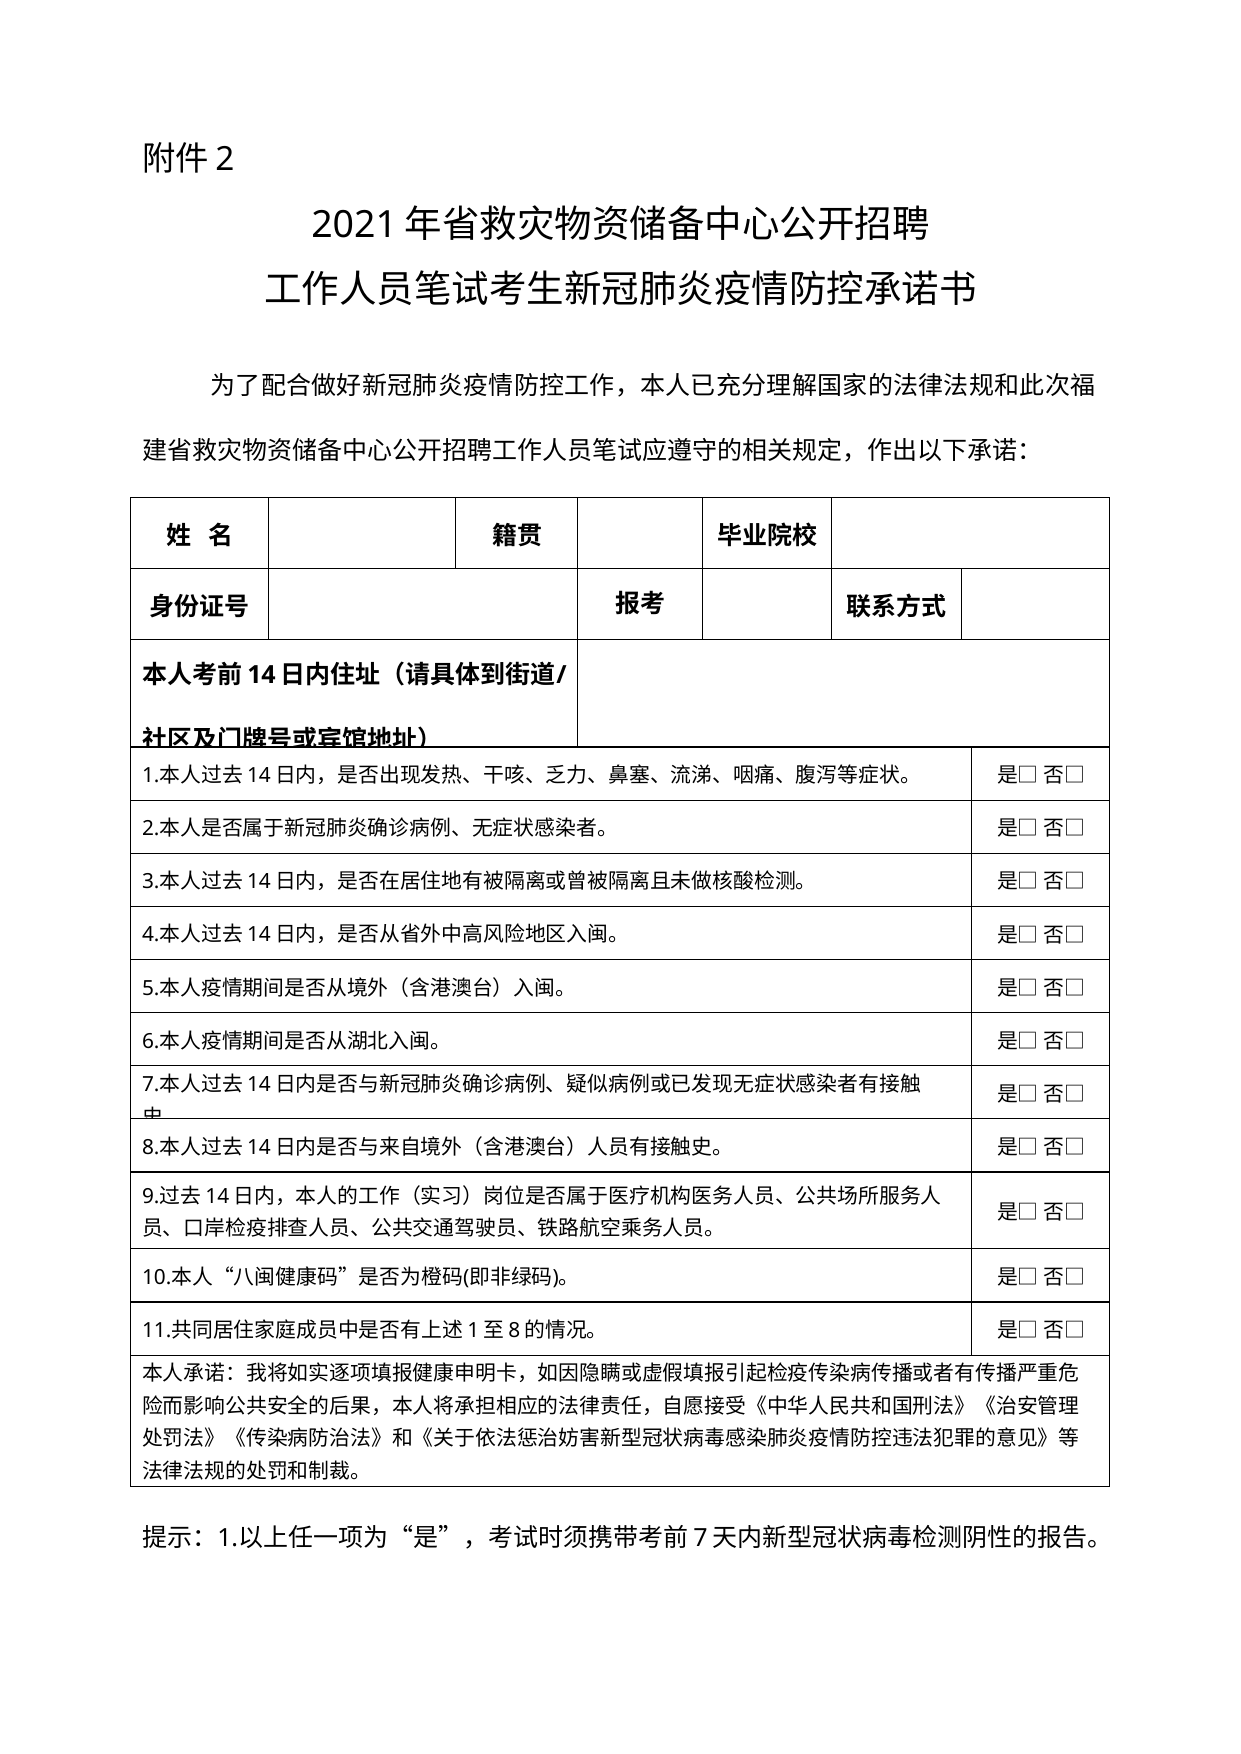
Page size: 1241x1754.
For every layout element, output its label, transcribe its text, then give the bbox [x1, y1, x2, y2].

table_header 毕业院校 [703, 498, 831, 568]
table_cell 11.共同居住家庭成员中是否有上述1至8的情况。 [131, 1303, 971, 1354]
table_header 姓 名 [131, 498, 268, 568]
table_cell 是□ 否□ [972, 854, 1109, 906]
text 为了配合做好新冠肺炎疫情防控工作，本人已充分理解国家的法律法规和此次福建省救灾物资储备中心公开招聘工作人员笔试应遵守的相关规定，作出以下承诺： [142, 351, 1098, 481]
table_cell 本人考前14日内住址（请具体到街道/社区及门牌号或宾馆地址） [131, 640, 577, 746]
table_cell 联系方式 [832, 569, 961, 639]
table_cell 8.本人过去14日内是否与来自境外（含港澳台）人员有接触史。 [131, 1119, 971, 1171]
table_header [832, 498, 1109, 568]
table_cell [703, 569, 831, 639]
table_cell 是□ 否□ [972, 1066, 1109, 1118]
table_cell 1.本人过去14日内，是否出现发热、干咳、乏力、鼻塞、流涕、咽痛、腹泻等症状。 [131, 748, 971, 799]
table_cell 是□ 否□ [972, 1173, 1109, 1248]
table_cell [962, 569, 1109, 639]
table_cell 是□ 否□ [972, 748, 1109, 799]
table_cell 是□ 否□ [972, 801, 1109, 853]
table_cell 是□ 否□ [972, 1013, 1109, 1065]
table_header 籍贯 [456, 498, 577, 568]
table_cell 本人承诺：我将如实逐项填报健康申明卡，如因隐瞒或虚假填报引起检疫传染病传播或者有传播严重危险而影响公共安全的后果，本人将承担相应的法律责任，自愿接受《中华人民共和国刑法》《治安管理处罚法》《传染病防治法》和《关于依法惩治妨害新型冠状病毒感染肺炎疫情防控违法犯罪的意见》等法律法规的处罚和制裁。 [131, 1356, 1109, 1486]
table_cell 是□ 否□ [972, 960, 1109, 1012]
table_cell 10.本人“八闽健康码”是否为橙码(即非绿码)。 [131, 1249, 971, 1301]
text 附件2 [142, 123, 1098, 188]
text 工作人员笔试考生新冠肺炎疫情防控承诺书 [142, 253, 1098, 318]
table_cell 身份证号 [131, 569, 268, 639]
table_header [578, 498, 702, 568]
table_cell 2.本人是否属于新冠肺炎确诊病例、无症状感染者。 [131, 801, 971, 853]
table_cell 是□ 否□ [972, 1119, 1109, 1171]
table_cell 7.本人过去14日内是否与新冠肺炎确诊病例、疑似病例或已发现无症状感染者有接触史。 [131, 1066, 971, 1118]
text 2021年省救灾物资储备中心公开招聘 [142, 188, 1098, 253]
table_cell 是□ 否□ [972, 1303, 1109, 1354]
table_cell 3.本人过去14日内，是否在居住地有被隔离或曾被隔离且未做核酸检测。 [131, 854, 971, 906]
table_cell 5.本人疫情期间是否从境外（含港澳台）入闽。 [131, 960, 971, 1012]
table_cell [578, 640, 1109, 746]
table_cell 4.本人过去14日内，是否从省外中高风险地区入闽。 [131, 907, 971, 959]
table_cell 9.过去14日内，本人的工作（实习）岗位是否属于医疗机构医务人员、公共场所服务人员、口岸检疫排查人员、公共交通驾驶员、铁路航空乘务人员。 [131, 1173, 971, 1248]
table_header [269, 498, 455, 568]
table_cell [269, 569, 577, 639]
table_cell 是□ 否□ [972, 1249, 1109, 1301]
table_cell 6.本人疫情期间是否从湖北入闽。 [131, 1013, 971, 1065]
table_cell 是□ 否□ [972, 907, 1109, 959]
table_cell 报考 岗位代码 [578, 569, 702, 639]
text 提示：1.以上任一项为“是”，考试时须携带考前7天内新型冠状病毒检测阴性的报告。 [142, 1503, 1098, 1568]
